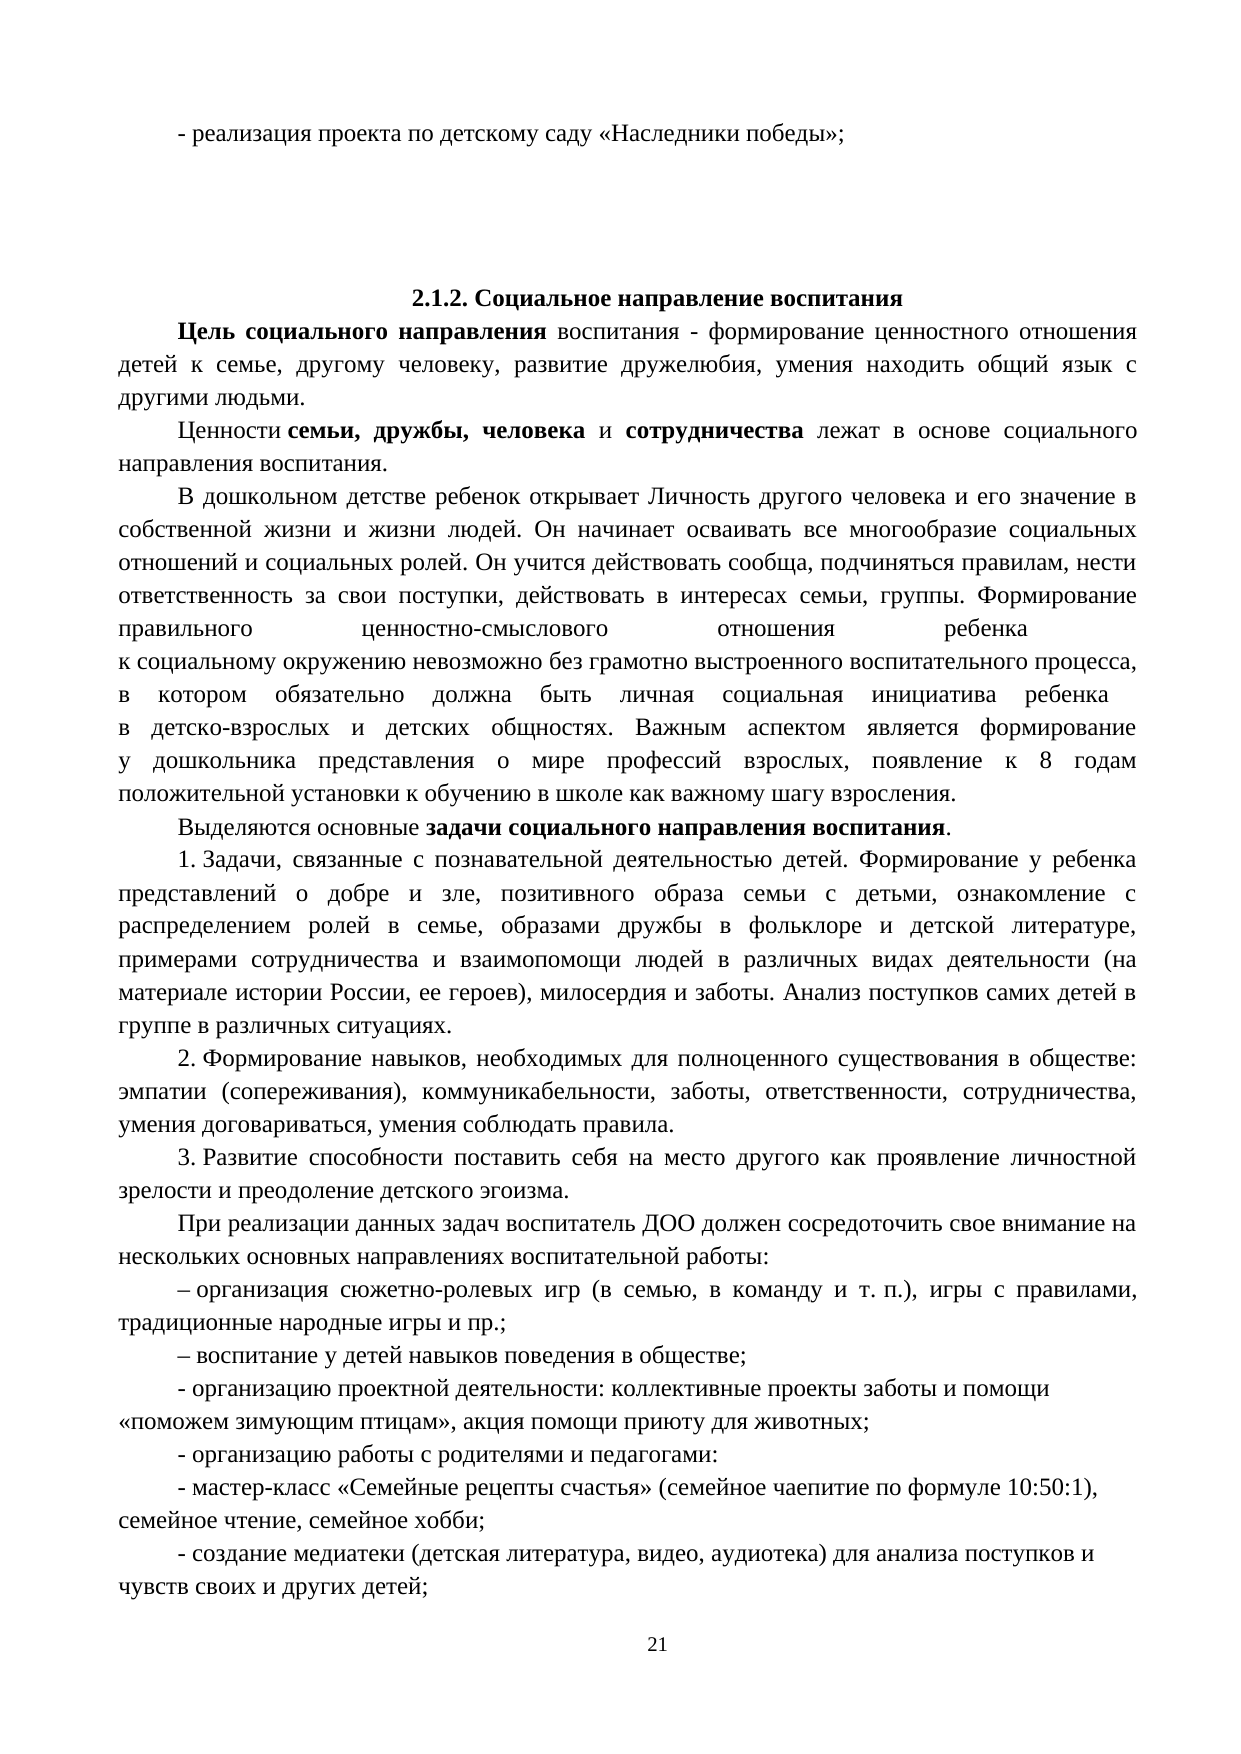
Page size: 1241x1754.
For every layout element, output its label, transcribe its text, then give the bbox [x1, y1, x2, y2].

text - создание медиатеки (детская литература, видео, аудиотека) для анализа поступков и чувств своих и других детей; [118, 1538, 1138, 1600]
text – воспитание у детей навыков поведения в обществе; [118, 1340, 1138, 1369]
text - реализация проекта по детскому саду «Наследники победы»; [118, 118, 1138, 147]
text - мастер-класс «Семейные рецепты счастья» (семейное чаепитие по формуле 10:50:1), семейное чтение, семейное хобби; [118, 1472, 1138, 1534]
text - организацию проектной деятельности: коллективные проекты заботы и помощи «поможем зимующим птицам», акция помощи приюту для животных; [118, 1373, 1138, 1435]
text - организацию работы с родителями и педагогами: [118, 1439, 1138, 1468]
text 3. Развитие способности поставить себя на место другого как проявление личностной зрелости и преодоление детского эгоизма. [118, 1142, 1138, 1203]
text Ценности семьи, дружбы, человека и сотрудничества лежат в основе социального направления воспитания. [118, 415, 1138, 477]
text 2.1.2. Социальное направление воспитания [118, 283, 1138, 312]
text При реализации данных задач воспитатель ДОО должен сосредоточить свое внимание на нескольких основных направлениях воспитательной работы: [118, 1208, 1138, 1269]
text – организация сюжетно-ролевых игр (в семью, в команду и т. п.), игры с правилами, традиционные народные игры и пр.; [118, 1274, 1138, 1336]
text Выделяются основные задачи социального направления воспитания. [118, 812, 1138, 840]
text 2. Формирование навыков, необходимых для полноценного существования в обществе: эмпатии (сопереживания), коммуникабельности, заботы, ответственности, сотрудничества, умения договариваться, умения соблюдать правила. [118, 1043, 1138, 1137]
text В дошкольном детстве ребенок открывает Личность другого человека и его значение в собственной жизни и жизни людей. Он начинает осваивать все многообразие социальных отношений и социальных ролей. Он учится действовать сообща, подчиняться правилам, нести ответственность за свои поступки, действовать в интересах семьи, группы. Формирование правильного ценностно-смыслового отношения ребенка к социальному окружению невозможно без грамотно выстроенного воспитательного процесса, в котором обязательно должна быть личная социальная инициатива ребенка в детско-взрослых и детских общностях. Важным аспектом является формирование у дошкольника представления о мире профессий взрослых, появление к 8 годам положительной установки к обучению в школе как важному шагу взросления. [118, 481, 1138, 807]
text Цель социального направления воспитания - формирование ценностного отношения детей к семье, другому человеку, развитие дружелюбия, умения находить общий язык с другими людьми. [118, 316, 1138, 411]
text 1. Задачи, связанные с познавательной деятельностью детей. Формирование у ребенка представлений о добре и зле, позитивного образа семьи с детьми, ознакомление с распределением ролей в семье, образами дружбы в фольклоре и детской литературе, примерами сотрудничества и взаимопомощи людей в различных видах деятельности (на материале истории России, ее героев), милосердия и заботы. Анализ поступков самих детей в группе в различных ситуациях. [118, 844, 1138, 1038]
